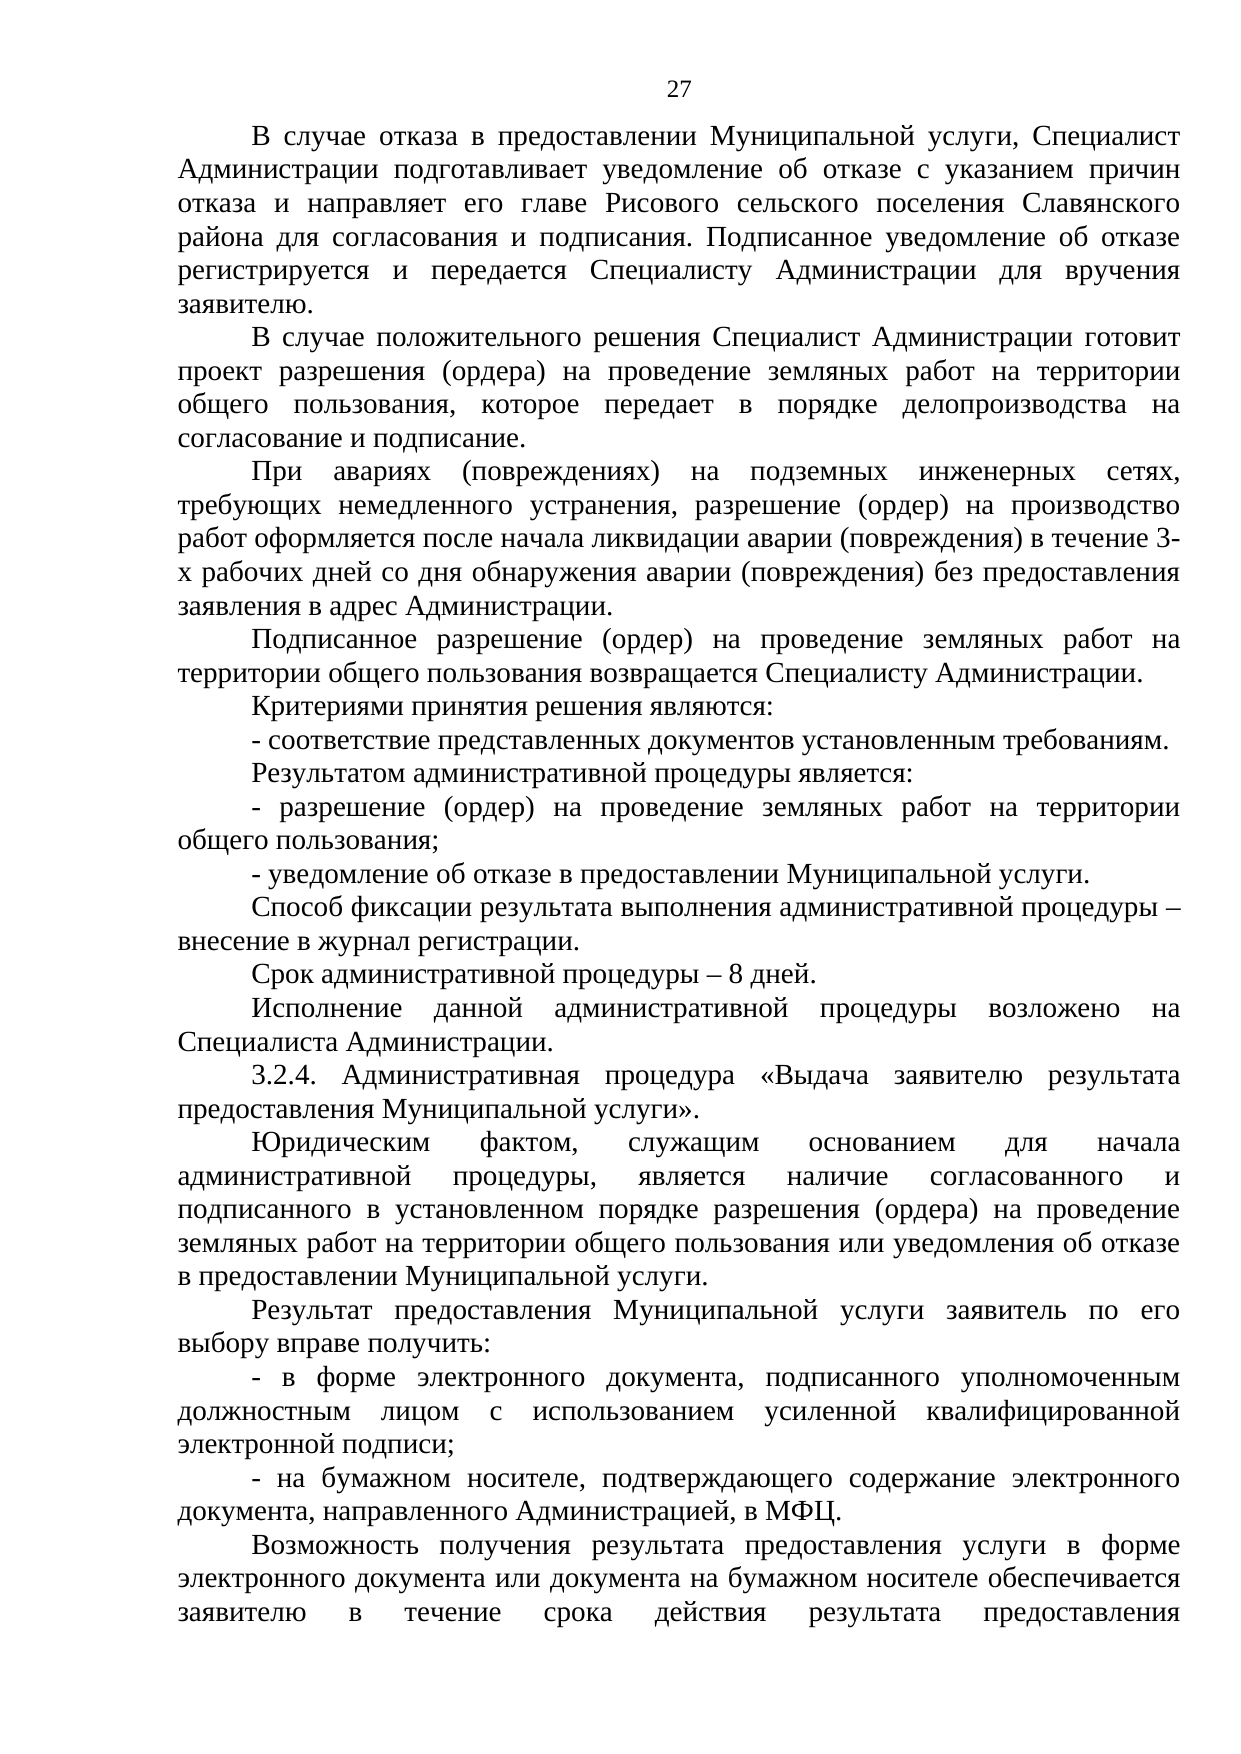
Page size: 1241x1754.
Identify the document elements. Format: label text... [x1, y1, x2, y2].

text - в форме электронного документа, подписанного уполномоченным должностным лицом с использованием усиленной квалифицированной электронной подписи; [177, 1359, 1181, 1460]
text - разрешение (ордер) на проведение земляных работ на территории общего пользования; [177, 789, 1181, 856]
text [177, 1527, 1181, 1627]
text В случае отказа в предоставлении Муниципальной услуги, Специалист Администрации подготавливает уведомление об отказе с указанием причин отказа и направляет его главе Рисового сельского поселения Славянского района для согласования и подписания. Подписанное уведомление об отказе регистрируется и передается Специалисту Администрации для вручения заявителю. [177, 118, 1181, 319]
text - соответствие представленных документов установленным требованиям. [177, 722, 1181, 755]
text Способ фиксации результата выполнения административной процедуры – внесение в журнал регистрации. [177, 889, 1181, 957]
text Исполнение данной административной процедуры возложено на Специалиста Администрации. [177, 990, 1181, 1057]
text - уведомление об отказе в предоставлении Муниципальной услуги. [177, 856, 1181, 889]
text В случае положительного решения Специалист Администрации готовит проект разрешения (ордера) на проведение земляных работ на территории общего пользования, которое передает в порядке делопроизводства на согласование и подписание. [177, 319, 1181, 453]
text - на бумажном носителе, подтверждающего содержание электронного документа, направленного Администрацией, в МФЦ. [177, 1460, 1181, 1527]
text Юридическим фактом, служащим основанием для начала административной процедуры, является наличие согласованного и подписанного в установленном порядке разрешения (ордера) на проведение земляных работ на территории общего пользования или уведомления об отказе в предоставлении Муниципальной услуги. [177, 1124, 1181, 1292]
text При авариях (повреждениях) на подземных инженерных сетях, требующих немедленного устранения, разрешение (ордер) на производство работ оформляется после начала ликвидации аварии (повреждения) в течение 3-х рабочих дней со дня обнаружения аварии (повреждения) без предоставления заявления в адрес Администрации. [177, 453, 1181, 621]
text Результат предоставления Муниципальной услуги заявитель по его выбору вправе получить: [177, 1292, 1181, 1359]
text Срок административной процедуры – 8 дней. [177, 957, 1181, 990]
text Критериями принятия решения являются: [177, 688, 1181, 722]
text Результатом административной процедуры является: [177, 755, 1181, 789]
text 3.2.4. Административная процедура «Выдача заявителю результата предоставления Муниципальной услуги». [177, 1057, 1181, 1124]
text Подписанное разрешение (ордер) на проведение земляных работ на территории общего пользования возвращается Специалисту Администрации. [177, 621, 1181, 688]
